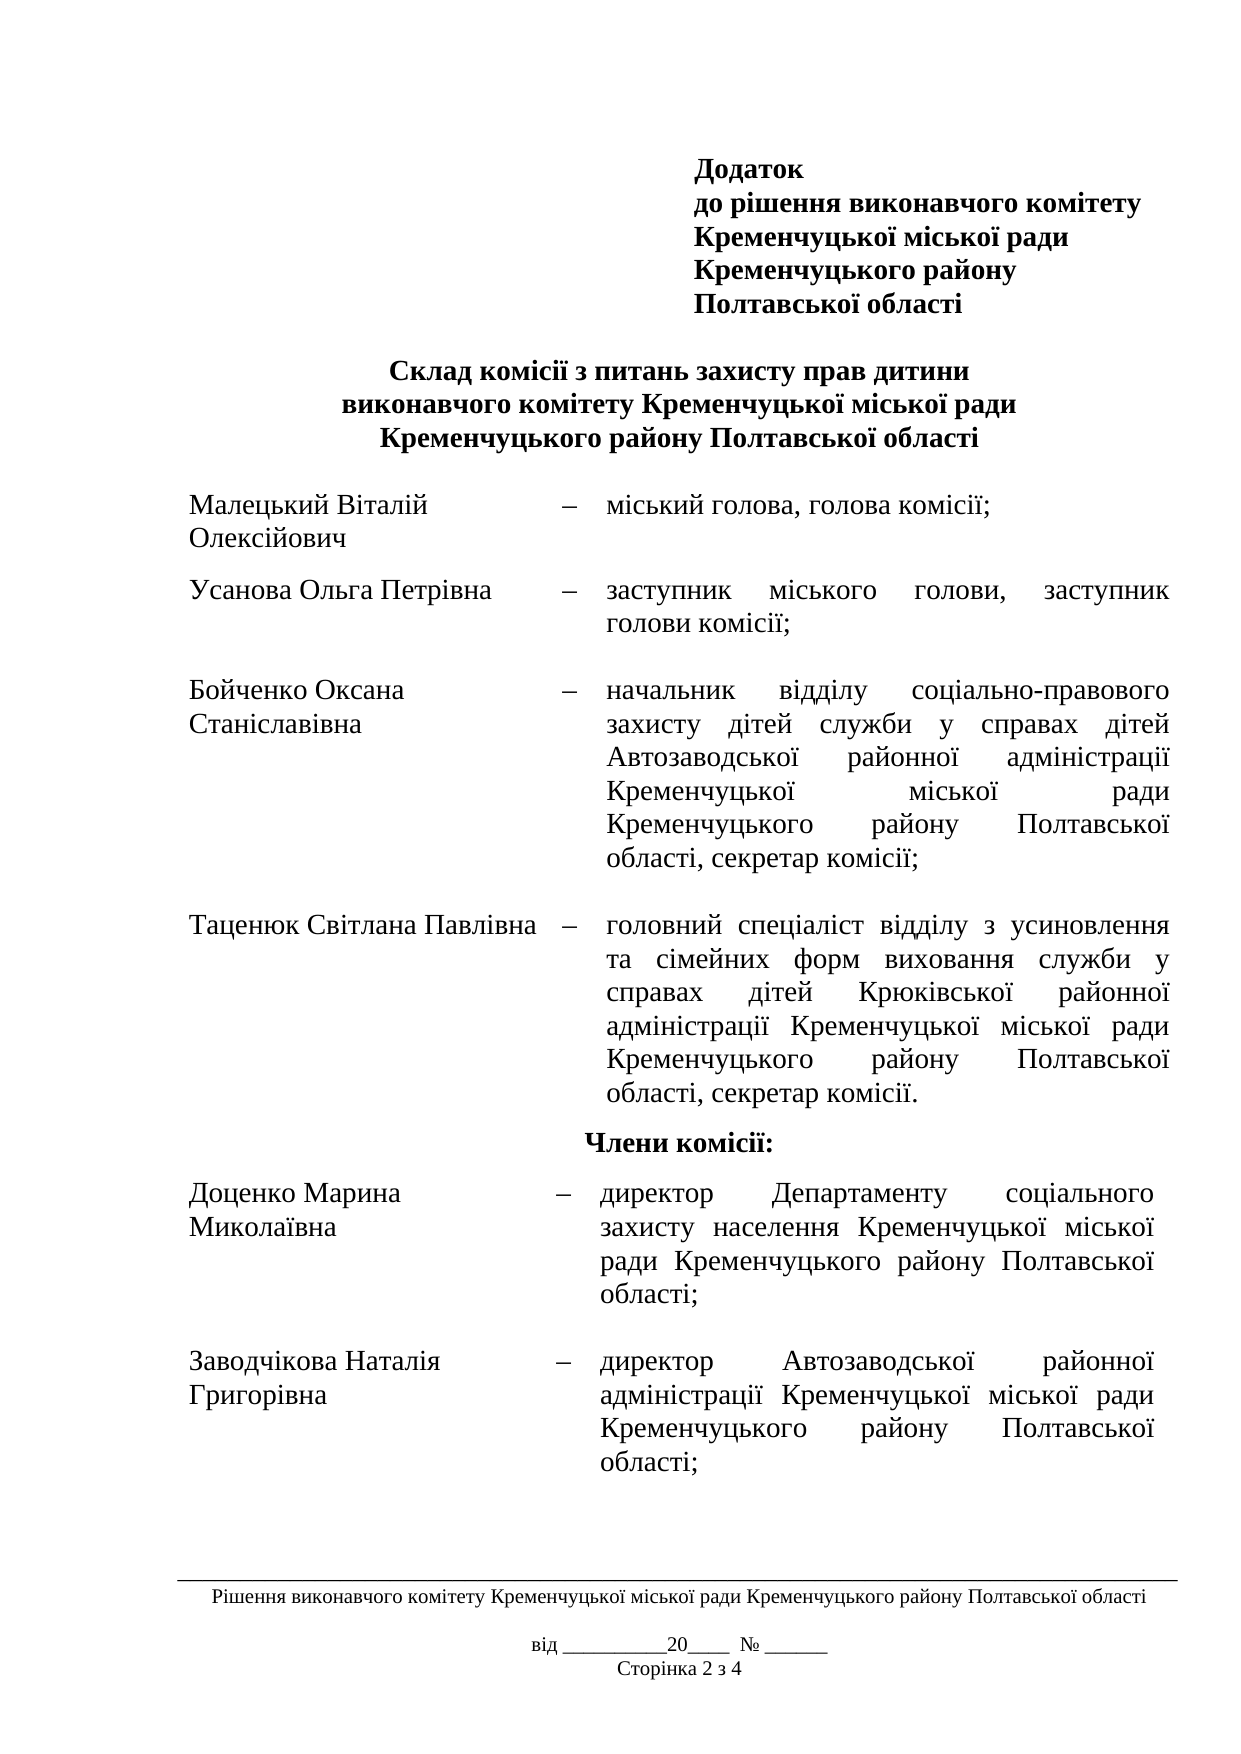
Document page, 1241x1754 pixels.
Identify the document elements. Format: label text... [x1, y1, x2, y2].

text Додаток [177, 152, 1181, 185]
table_cell заступник міського голови, заступник голови комісії; [595, 572, 1181, 672]
table_cell – [551, 673, 595, 907]
text виконавчого комітету Кременчуцької міської ради [177, 386, 1181, 420]
text Склад комісії з питань захисту прав дитини [177, 353, 1181, 386]
table_header міський голова, голова комісії; [595, 487, 1181, 572]
table_header – [545, 1176, 588, 1343]
table_cell Заводчікова Наталія Григорівна [177, 1343, 545, 1535]
text Кременчуцького району Полтавської області [177, 420, 1181, 453]
table_cell головний спеціаліст відділу з усиновлення та сімейних форм виховання служби у справах дітей Крюківської районної адміністрації Кременчуцької міської ради Кременчуцького району Полтавської області, секретар комісії. [595, 907, 1181, 1108]
table_cell Таценюк Світлана Павлівна [177, 907, 551, 1108]
text Кременчуцької міської ради Кременчуцького району Полтавської області [693, 219, 1181, 319]
table_cell – [551, 572, 595, 672]
text до рішення виконавчого комітету [693, 185, 1181, 219]
text Члени комісії: [177, 1125, 1181, 1159]
table_cell директор Автозаводської районної адміністрації Кременчуцької міської ради Кременчуцького району Полтавської області; [589, 1343, 1166, 1535]
table_cell – [551, 907, 595, 1108]
table_cell начальник відділу соціально-правового захисту дітей служби у справах дітей Автозаводської районної адміністрації Кременчуцької міської ради Кременчуцького району Полтавської області, секретар комісії; [595, 673, 1181, 907]
table_header – [551, 487, 595, 572]
table_cell Усанова Ольга Петрівна [177, 572, 551, 672]
table_cell Бойченко Оксана Станіславівна [177, 673, 551, 907]
table_header Малецький Віталій Олексійович [177, 487, 551, 572]
table_cell – [545, 1343, 588, 1535]
table_header Доценко Марина Миколаївна [177, 1176, 545, 1343]
table_header директор Департаменту соціального захисту населення Кременчуцької міської ради Кременчуцького району Полтавської області; [589, 1176, 1166, 1343]
